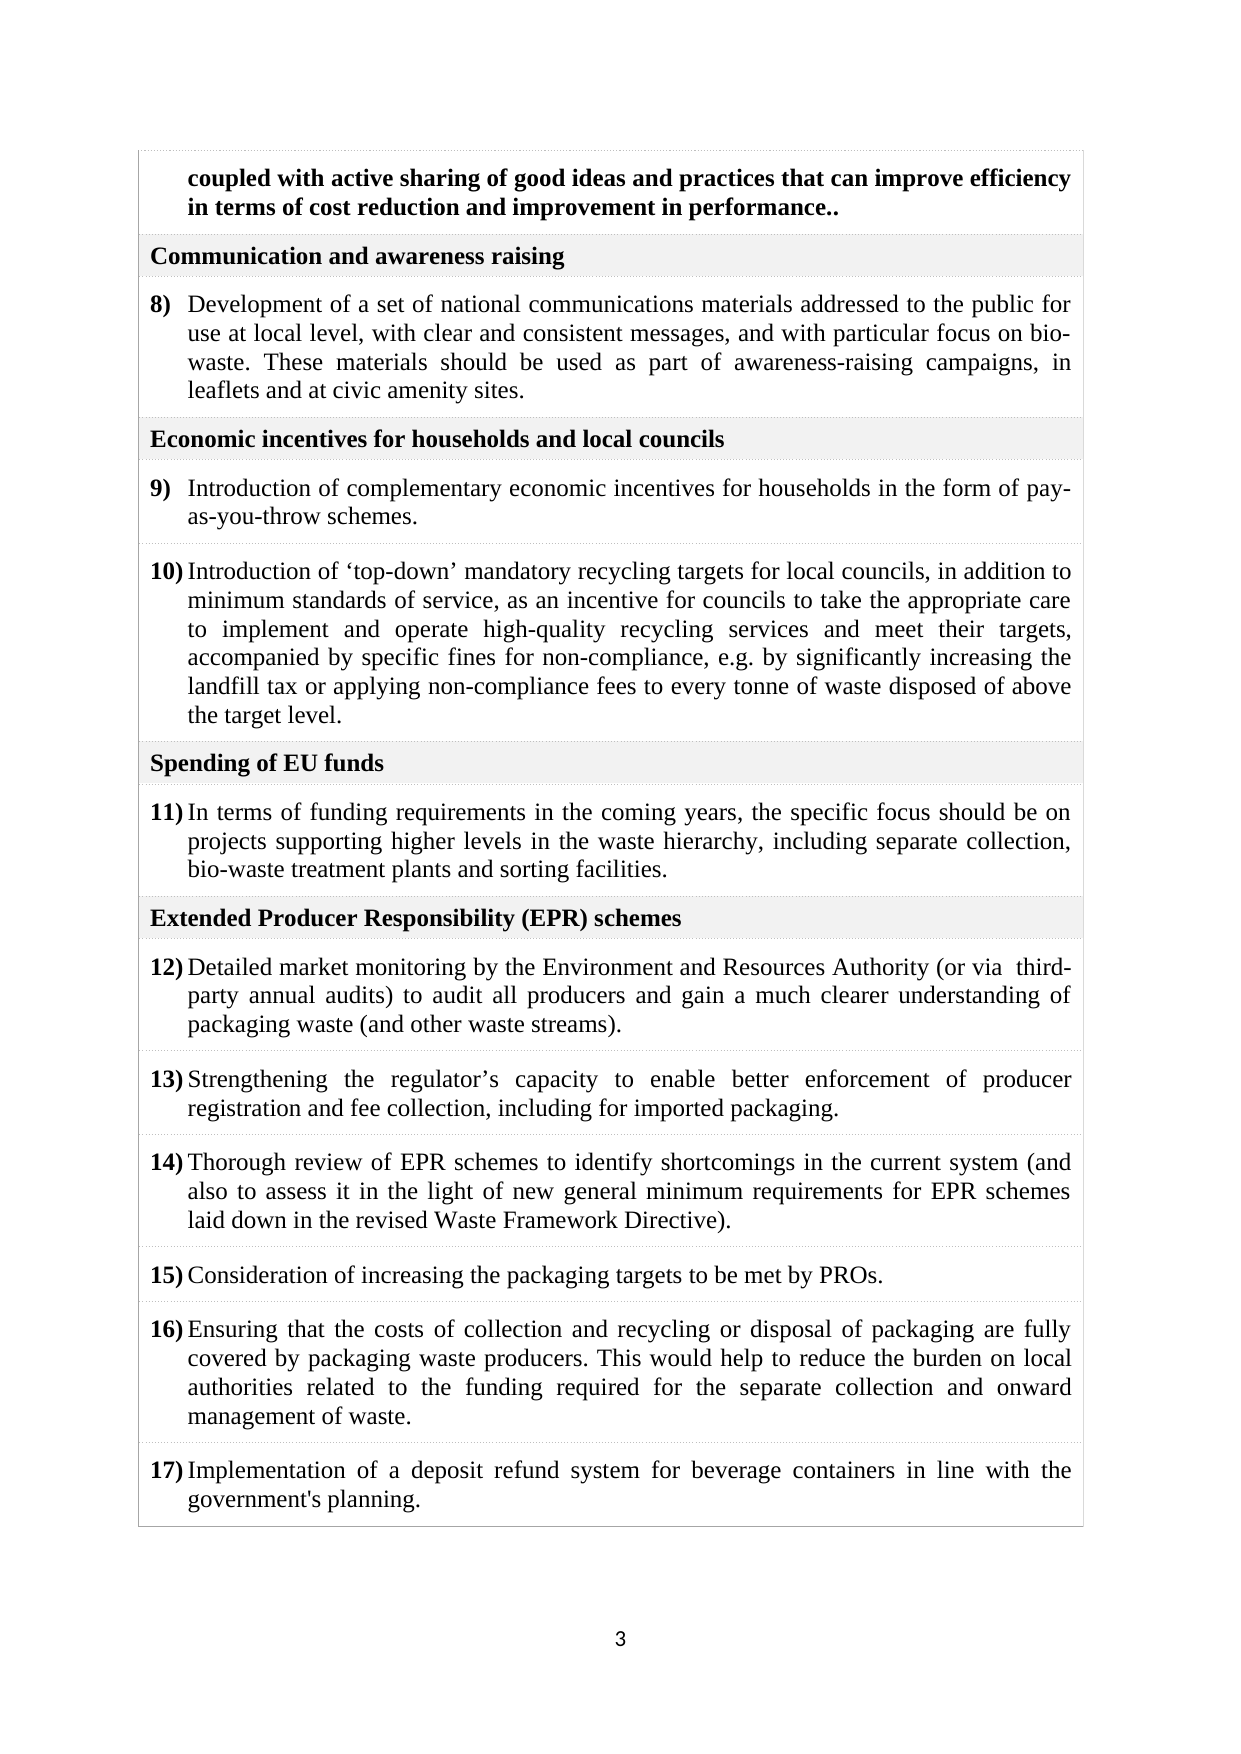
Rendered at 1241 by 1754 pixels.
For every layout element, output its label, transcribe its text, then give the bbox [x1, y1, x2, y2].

table_cell Communication and awareness raising [139, 234, 1083, 276]
table_cell Thorough review of EPR schemes to identify shortcomings in the current system (and also to assess it in the light of new general minimum requirements for EPR schemes laid down in the revised Waste Framework Directive). [139, 1134, 1083, 1246]
table_cell Detailed market monitoring by the Environment and Resources Authority (or via third-party annual audits) to audit all producers and gain a much clearer understanding of packaging waste (and other waste streams). [139, 938, 1083, 1050]
table_cell Economic incentives for households and local councils [139, 417, 1083, 459]
table_cell Consideration of increasing the packaging targets to be met by PROs. [139, 1246, 1083, 1301]
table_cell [139, 150, 1083, 233]
table_cell Extended Producer Responsibility (EPR) schemes [139, 896, 1083, 938]
table_cell Implementation of a deposit refund system for beverage containers in line with the government's planning. [139, 1442, 1083, 1526]
table_cell Ensuring that the costs of collection and recycling or disposal of packaging are fully covered by packaging waste producers. This would help to reduce the burden on local authorities related to the funding required for the separate collection and onward management of waste. [139, 1301, 1083, 1442]
table_cell Development of a set of national communications materials addressed to the public for use at local level, with clear and consistent messages, and with particular focus on bio-waste. These materials should be used as part of awareness-raising campaigns, in leaflets and at civic amenity sites. [139, 276, 1083, 417]
table_cell Spending of EU funds [139, 741, 1083, 783]
table_cell Strengthening the regulator’s capacity to enable better enforcement of producer registration and fee collection, including for imported packaging. [139, 1050, 1083, 1134]
table_cell Introduction of ‘top-down’ mandatory recycling targets for local councils, in addition to minimum standards of service, as an incentive for councils to take the appropriate care to implement and operate high-quality recycling services and meet their targets, accompanied by specific fines for non-compliance, e.g. by significantly increasing the landfill tax or applying non-compliance fees to every tonne of waste disposed of above the target level. [139, 543, 1083, 741]
table_cell In terms of funding requirements in the coming years, the specific focus should be on projects supporting higher levels in the waste hierarchy, including separate collection, bio-waste treatment plants and sorting facilities. [139, 784, 1083, 896]
table_cell Introduction of complementary economic incentives for households in the form of pay-as-you-throw schemes. [139, 459, 1083, 543]
